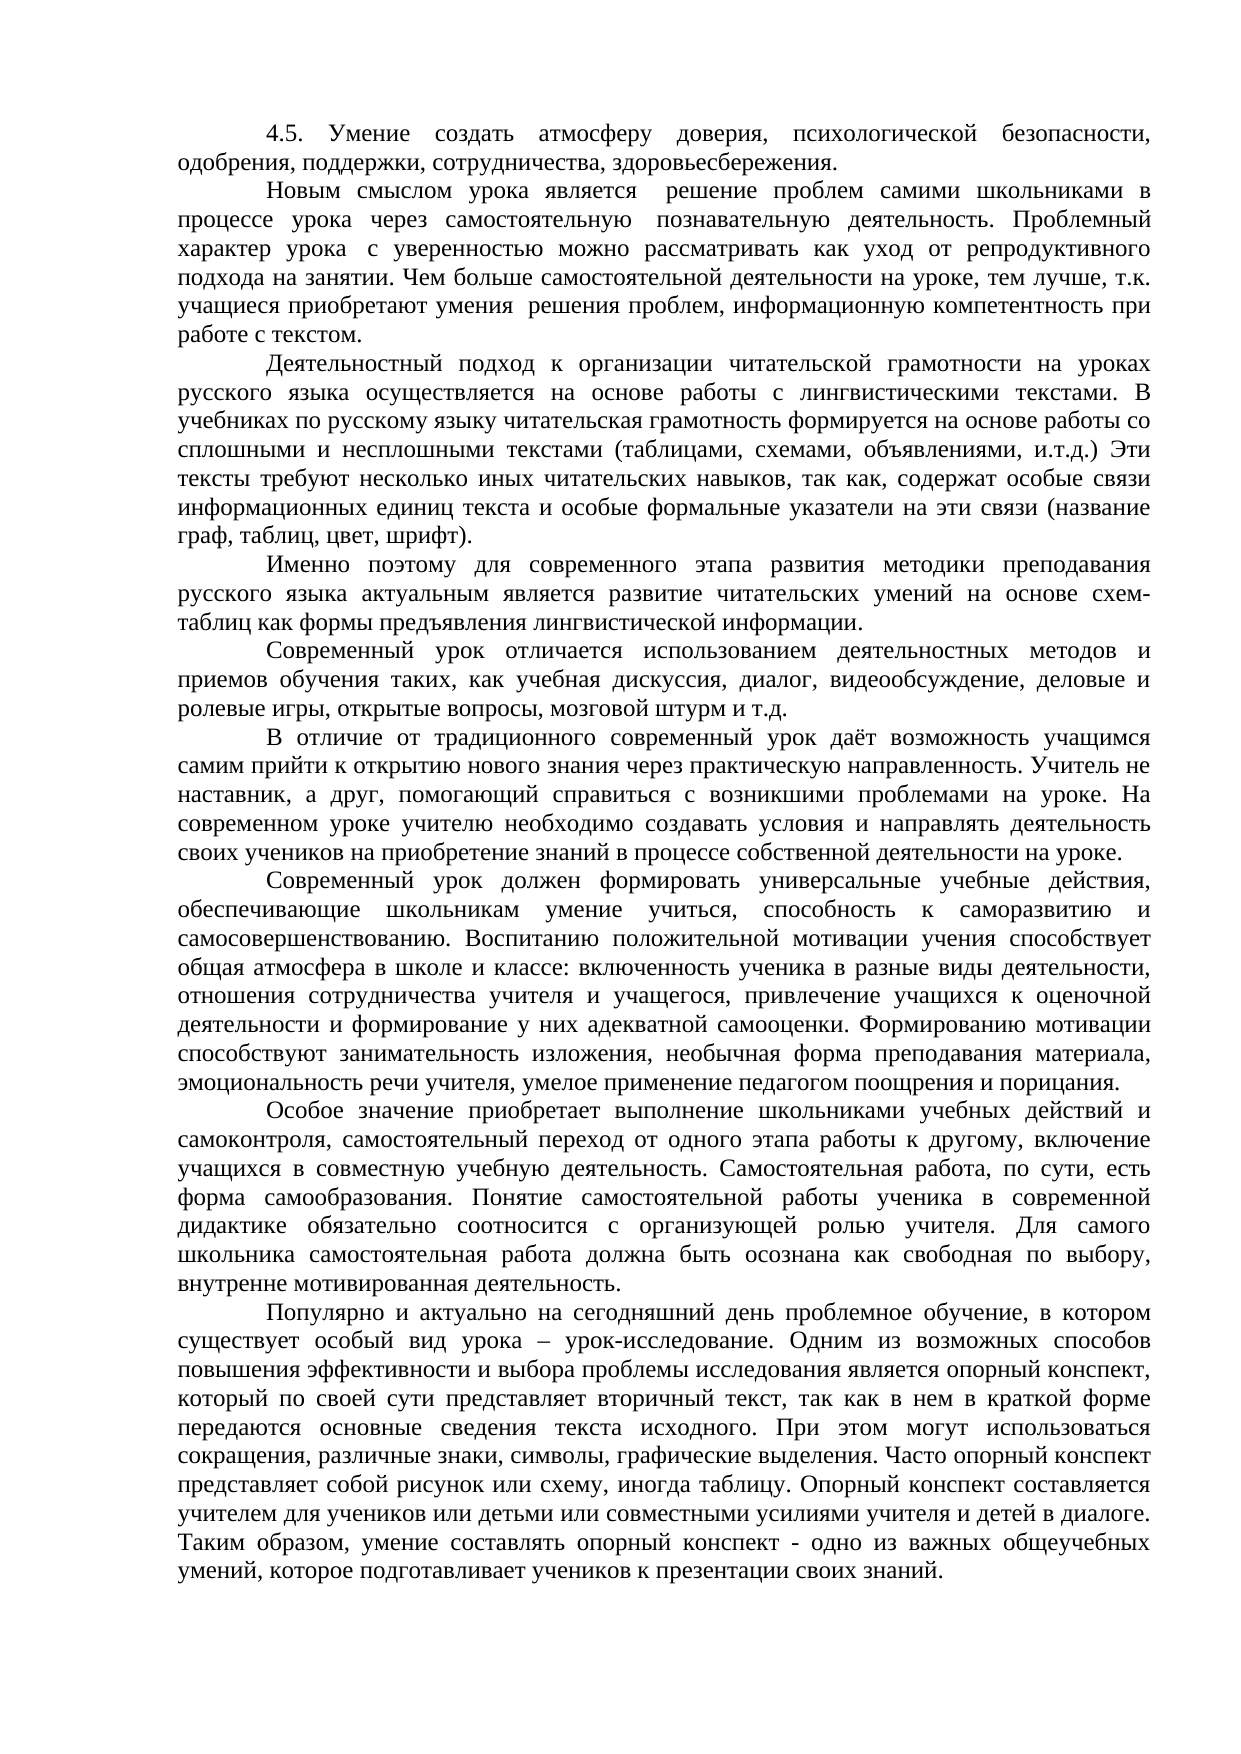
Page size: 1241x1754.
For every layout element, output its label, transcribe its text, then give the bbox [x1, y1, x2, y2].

text 4.5. Умение создать атмосферу доверия, психологической безопасности, одобрения, поддержки, сотрудничества, здоровьесбережения. [177, 118, 1152, 176]
text В отличие от традиционного современный урок даёт возможность учащимся самим прийти к открытию нового знания через практическую направленность. Учитель не наставник, а друг, помогающий справиться с возникшими проблемами на уроке. На современном уроке учителю необходимо создавать условия и направлять деятельность своих учеников на приобретение знаний в процессе собственной деятельности на уроке. [177, 722, 1152, 866]
text Деятельностный подход к организации читательской грамотности на уроках русского языка осуществляется на основе работы с лингвистическими текстами. В учебниках по русскому языку читательская грамотность формируется на основе работы со сплошными и несплошными текстами (таблицами, схемами, объявлениями, и.т.д.) Эти тексты требуют несколько иных читательских навыков, так как, содержат особые связи информационных единиц текста и особые формальные указатели на эти связи (название граф, таблиц, цвет, шрифт). [177, 348, 1152, 549]
text Современный урок отличается использованием деятельностных методов и приемов обучения таких, как учебная дискуссия, диалог, видеообсуждение, деловые и ролевые игры, открытые вопросы, мозговой штурм и т.д. [177, 636, 1152, 722]
text Современный урок должен формировать универсальные учебные действия, обеспечивающие школьникам умение учиться, способность к саморазвитию и самосовершенствованию. Воспитанию положительной мотивации учения способствует общая атмосфера в школе и классе: включенность ученика в разные виды деятельности, отношения сотрудничества учителя и учащегося, привлечение учащихся к оценочной деятельности и формирование у них адекватной самооценки. Формированию мотивации способствуют занимательность изложения, необычная форма преподавания материала, эмоциональность речи учителя, умелое применение педагогом поощрения и порицания. [177, 866, 1152, 1096]
text Популярно и актуально на сегодняшний день проблемное обучение, в котором существует особый вид урока – урок-исследование. Одним из возможных способов повышения эффективности и выбора проблемы исследования является опорный конспект, который по своей сути представляет вторичный текст, так как в нем в краткой форме передаются основные сведения текста исходного. При этом могут использоваться сокращения, различные знаки, символы, графические выделения. Часто опорный конспект представляет собой рисунок или схему, иногда таблицу. Опорный конспект составляется учителем для учеников или детьми или совместными усилиями учителя и детей в диалоге. Таким образом, умение составлять опорный конспект - одно из важных общеучебных умений, которое подготавливает учеников к презентации своих знаний. [177, 1297, 1152, 1584]
text Новым смыслом урока является решение проблем самими школьниками в процессе урока через самостоятельную познавательную деятельность. Проблемный характер урока с уверенностью можно рассматривать как уход от репродуктивного подхода на занятии. Чем больше самостоятельной деятельности на уроке, тем лучше, т.к. учащиеся приобретают умения решения проблем, информационную компетентность при работе с текстом. [177, 176, 1152, 348]
text Именно поэтому для современного этапа развития методики преподавания русского языка актуальным является развитие читательских умений на основе схем-таблиц как формы предъявления лингвистической информации. [177, 549, 1152, 636]
text Особое значение приобретает выполнение школьниками учебных действий и самоконтроля, самостоятельный переход от одного этапа работы к другому, включение учащихся в совместную учебную деятельность. Самостоятельная работа, по сути, есть форма самообразования. Понятие самостоятельной работы ученика в современной дидактике обязательно соотносится с организующей ролью учителя. Для самого школьника самостоятельная работа должна быть осознана как свободная по выбору, внутренне мотивированная деятельность. [177, 1096, 1152, 1297]
